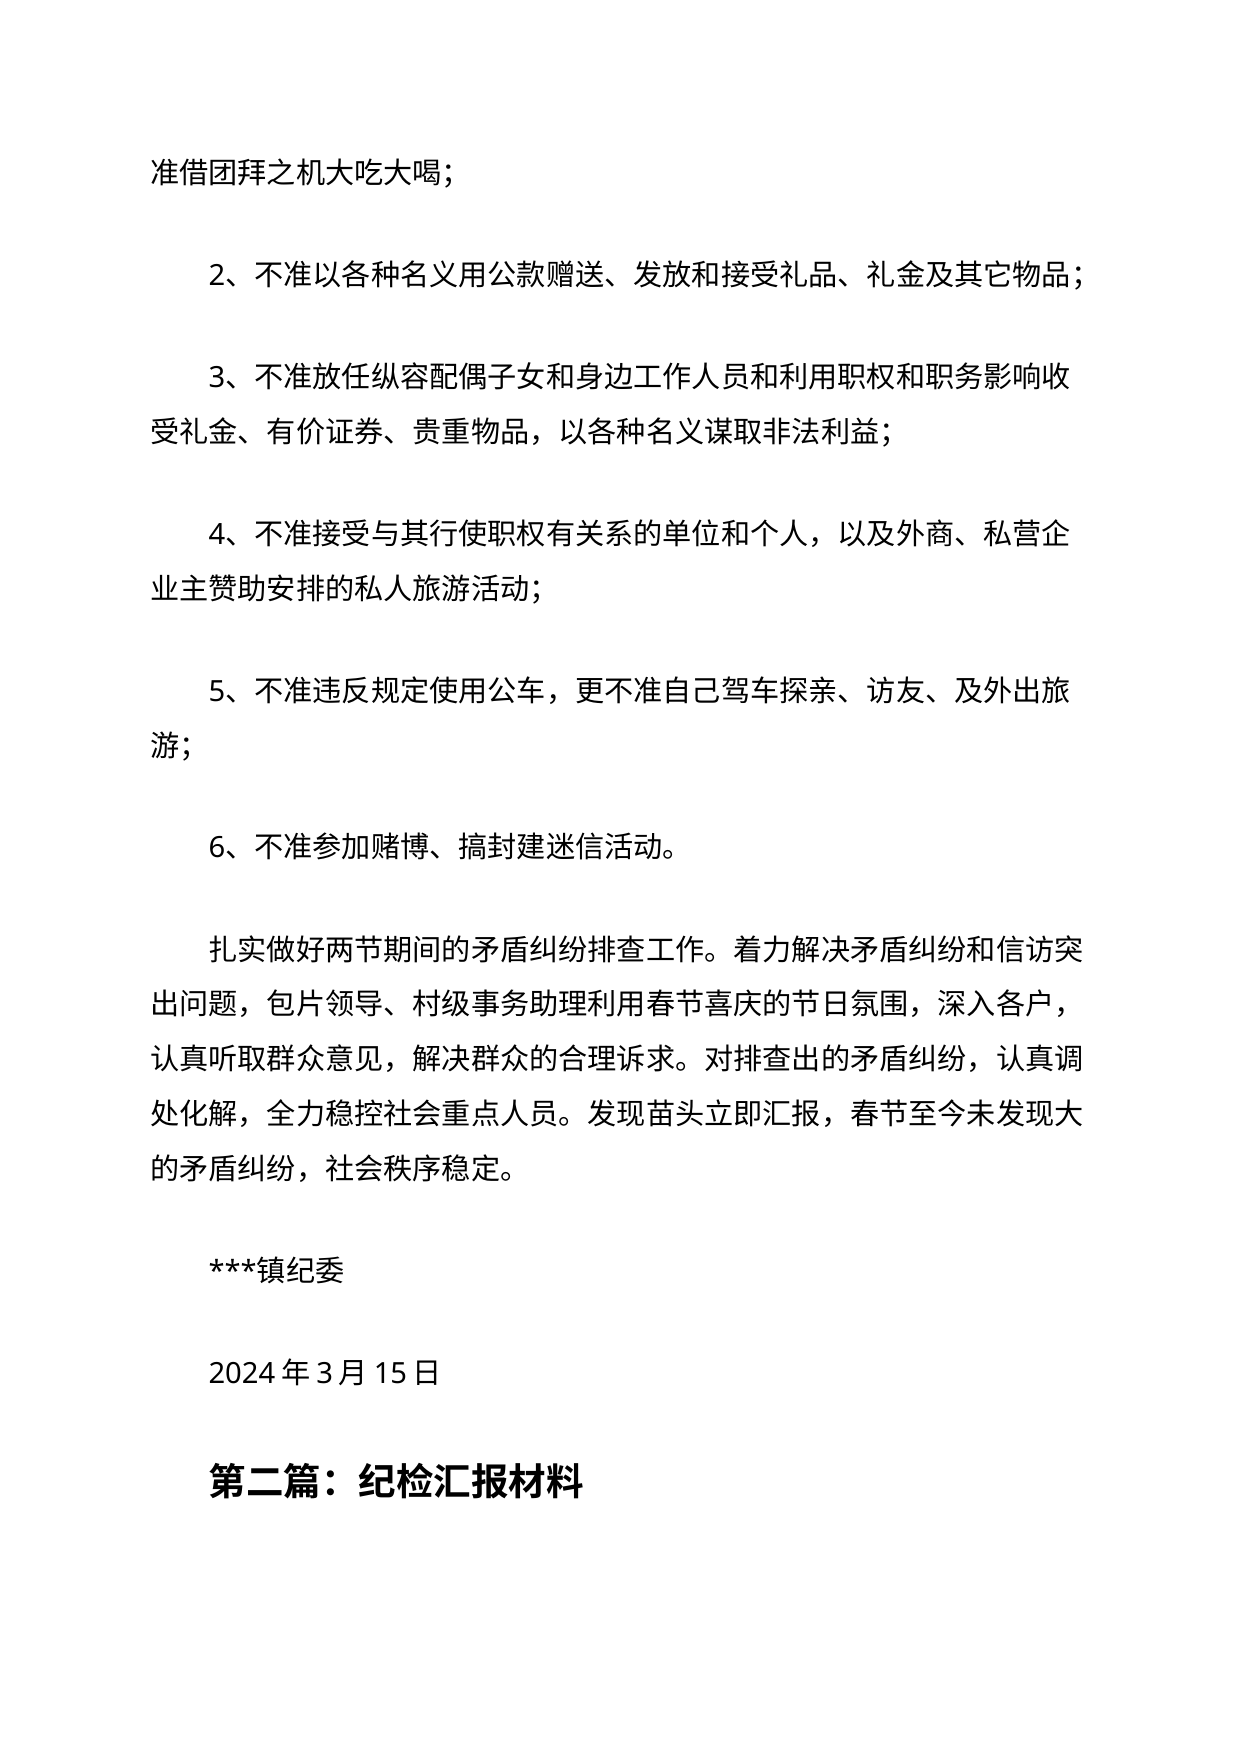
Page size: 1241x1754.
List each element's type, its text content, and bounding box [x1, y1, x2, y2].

text 3、不准放任纵容配偶子女和身边工作人员和利用职权和职务影响收受礼金、有价证券、贵重物品，以各种名义谋取非法利益； [150, 354, 1090, 451]
text 扎实做好两节期间的矛盾纠纷排查工作。着力解决矛盾纠纷和信访突出问题，包片领导、村级事务助理利用春节喜庆的节日氛围，深入各户，认真听取群众意见，解决群众的合理诉求。对排查出的矛盾纠纷，认真调处化解，全力稳控社会重点人员。发现苗头立即汇报，春节至今未发现大的矛盾纠纷，社会秩序稳定。 [150, 926, 1090, 1188]
text 6、不准参加赌博、搞封建迷信活动。 [150, 824, 1090, 866]
text 5、不准违反规定使用公车，更不准自己驾车探亲、访友、及外出旅游； [150, 667, 1090, 764]
text 4、不准接受与其行使职权有关系的单位和个人，以及外商、私营企业主赞助安排的私人旅游活动； [150, 511, 1090, 608]
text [150, 150, 1090, 192]
text 2、不准以各种名义用公款赠送、发放和接受礼品、礼金及其它物品； [150, 252, 1090, 294]
text ***镇纪委 [150, 1247, 1090, 1290]
text 第二篇：纪检汇报材料 [150, 1451, 1090, 1506]
text 2024年3月15日 [150, 1349, 1090, 1392]
